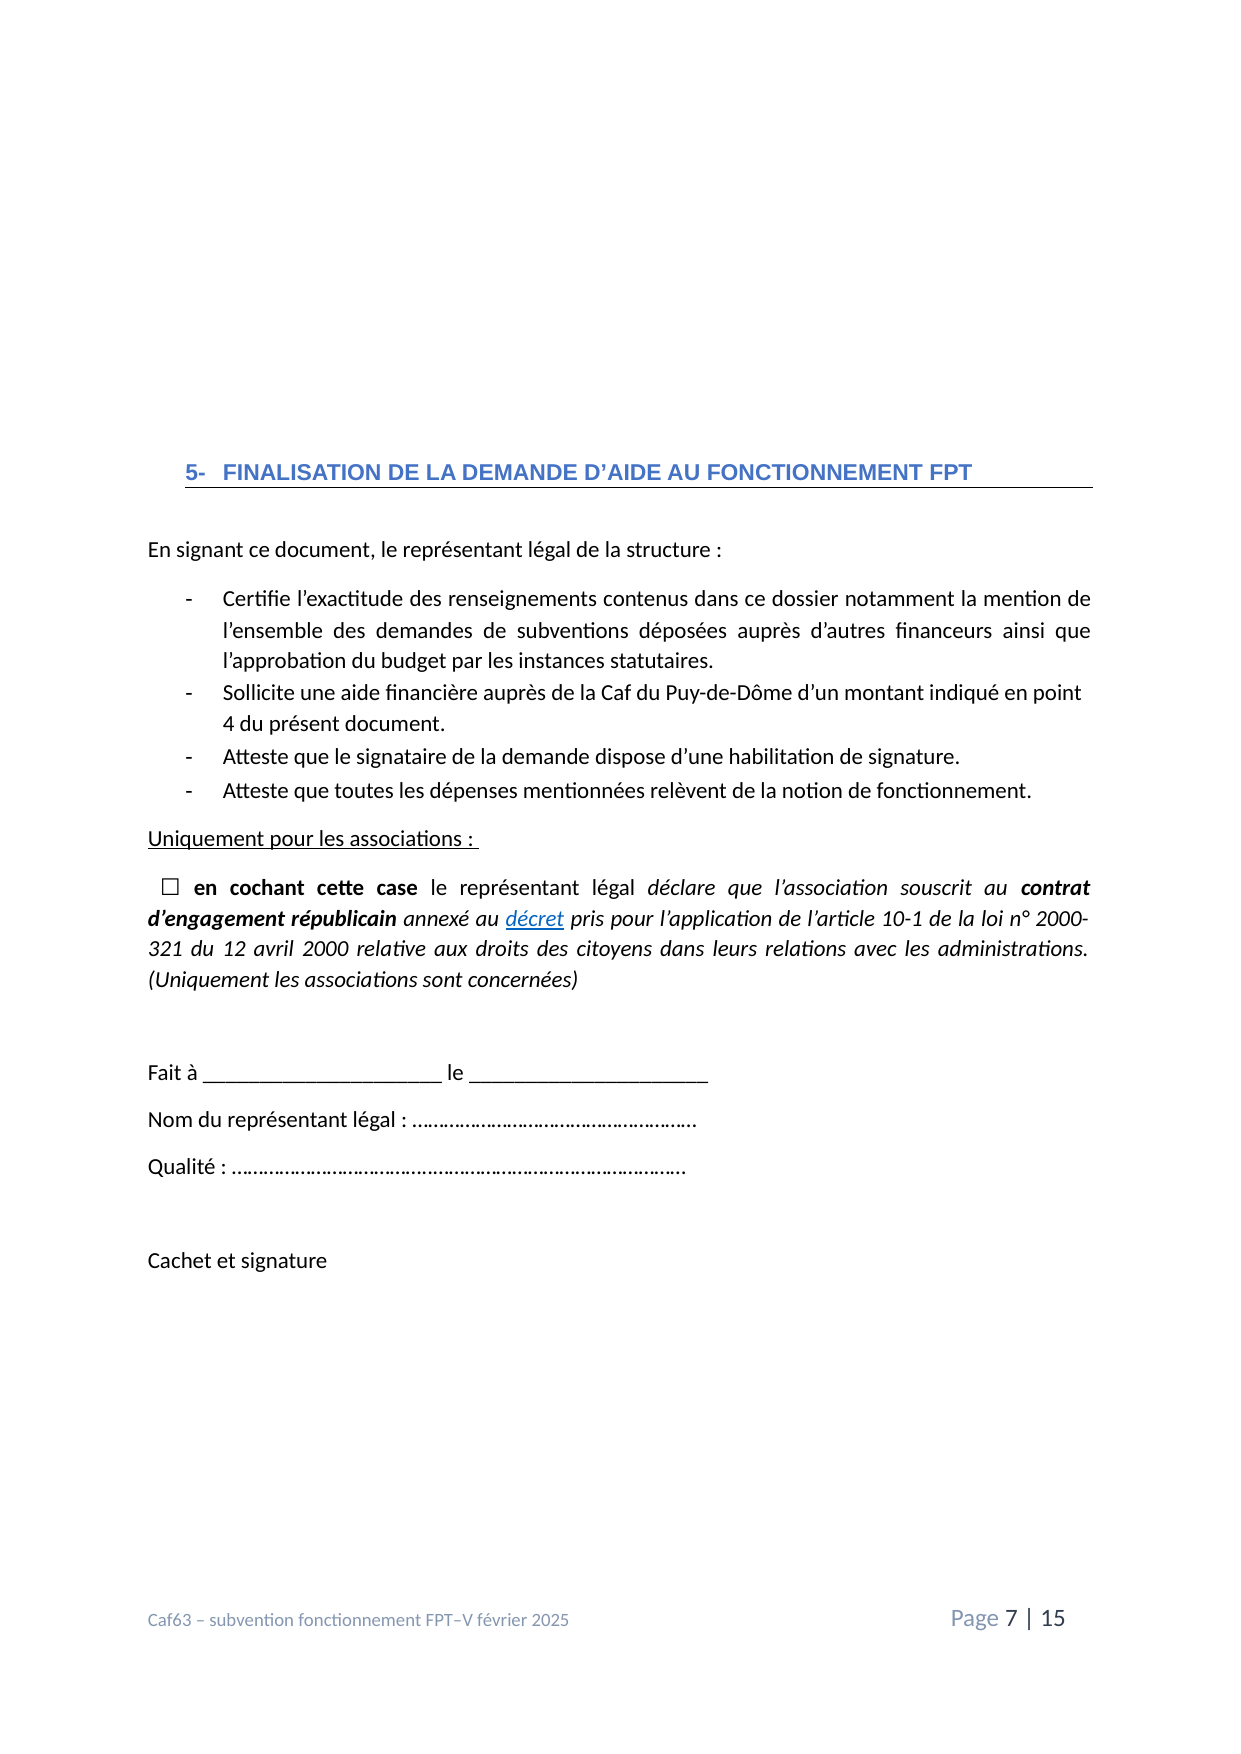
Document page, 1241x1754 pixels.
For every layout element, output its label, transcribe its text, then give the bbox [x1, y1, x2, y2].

list Sollicite une aide financière auprès de la Caf du Puy-de-Dôme d’un montant indiqué en point 4 du présent document. [185, 676, 1093, 738]
text Cachet et signature [148, 1246, 1093, 1274]
list Atteste que le signataire de la demande dispose d’une habilitation de signature. [185, 740, 1093, 771]
list Certifie l’exactitude des renseignements contenus dans ce dossier notamment la mention de l’ensemble des demandes de subventions déposées auprès d’autres financeurs ainsi que l’approbation du budget par les instances statutaires. [185, 582, 1093, 674]
text Qualité : ………………………………..………………………………………… [148, 1152, 1093, 1180]
text Fait à _____________________ le _____________________ [148, 1058, 1093, 1086]
list Atteste que toutes les dépenses mentionnées relèvent de la notion de fonctionnement. [185, 773, 1093, 805]
text en cochant cette case le représentant légal déclare que l’association souscrit au contrat d’engagement républicain annexé au décret pris pour l’application de l’article 10-1 de la loi n° 2000-321 du 12 avril 2000 relative aux droits des citoyens dans leurs relations avec les administrations. (Uniquement les associations sont concernées) [148, 871, 1093, 993]
text Uniquement pour les associations : [148, 824, 1093, 852]
text Nom du représentant légal : ……………………………………………… [148, 1105, 1093, 1133]
list FINALISATION DE LA DEMANDE D’AIDE AU FONCTIONNEMENT FPT [185, 459, 1093, 487]
text En signant ce document, le représentant légal de la structure : [148, 535, 1093, 563]
